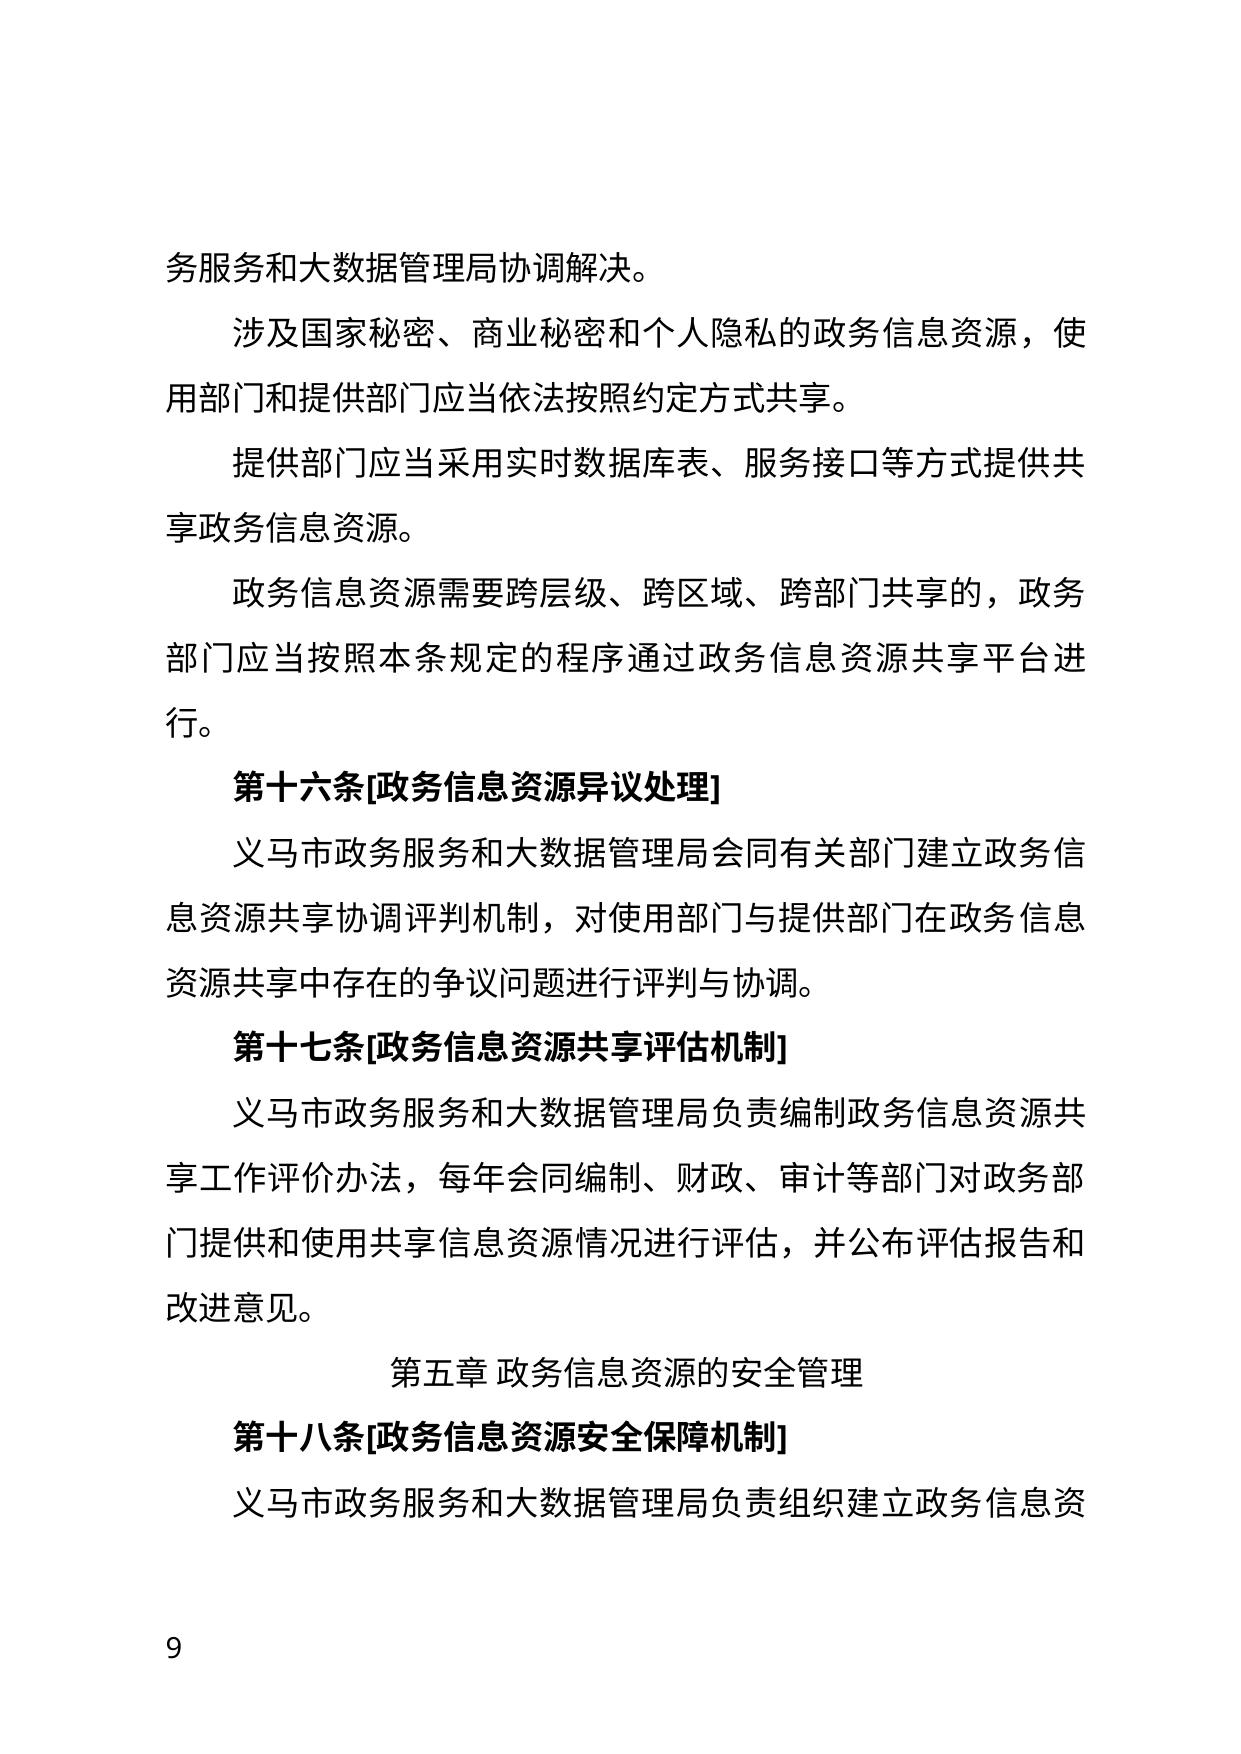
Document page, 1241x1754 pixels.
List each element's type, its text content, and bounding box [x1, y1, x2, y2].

text 第十八条[政务信息资源安全保障机制] [165, 1403, 1087, 1468]
list 第五章 政务信息资源的安全管理 [165, 1338, 1087, 1403]
text 第十六条[政务信息资源异议处理] [165, 753, 1087, 818]
text 义马市政务服务和大数据管理局负责编制政务信息资源共享工作评价办法，每年会同编制、财政、审计等部门对政务部门提供和使用共享信息资源情况进行评估，并公布评估报告和改进意见。 [165, 1078, 1087, 1338]
text 第十七条[政务信息资源共享评估机制] [165, 1013, 1087, 1078]
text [165, 1468, 1087, 1533]
text 义马市政务服务和大数据管理局会同有关部门建立政务信息资源共享协调评判机制，对使用部门与提供部门在政务信息资源共享中存在的争议问题进行评判与协调。 [165, 818, 1087, 1013]
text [165, 233, 1087, 298]
text 政务信息资源需要跨层级、跨区域、跨部门共享的，政务部门应当按照本条规定的程序通过政务信息资源共享平台进行。 [165, 558, 1087, 753]
text 涉及国家秘密、商业秘密和个人隐私的政务信息资源，使用部门和提供部门应当依法按照约定方式共享。 [165, 298, 1087, 428]
text 提供部门应当采用实时数据库表、服务接口等方式提供共享政务信息资源。 [165, 428, 1087, 558]
